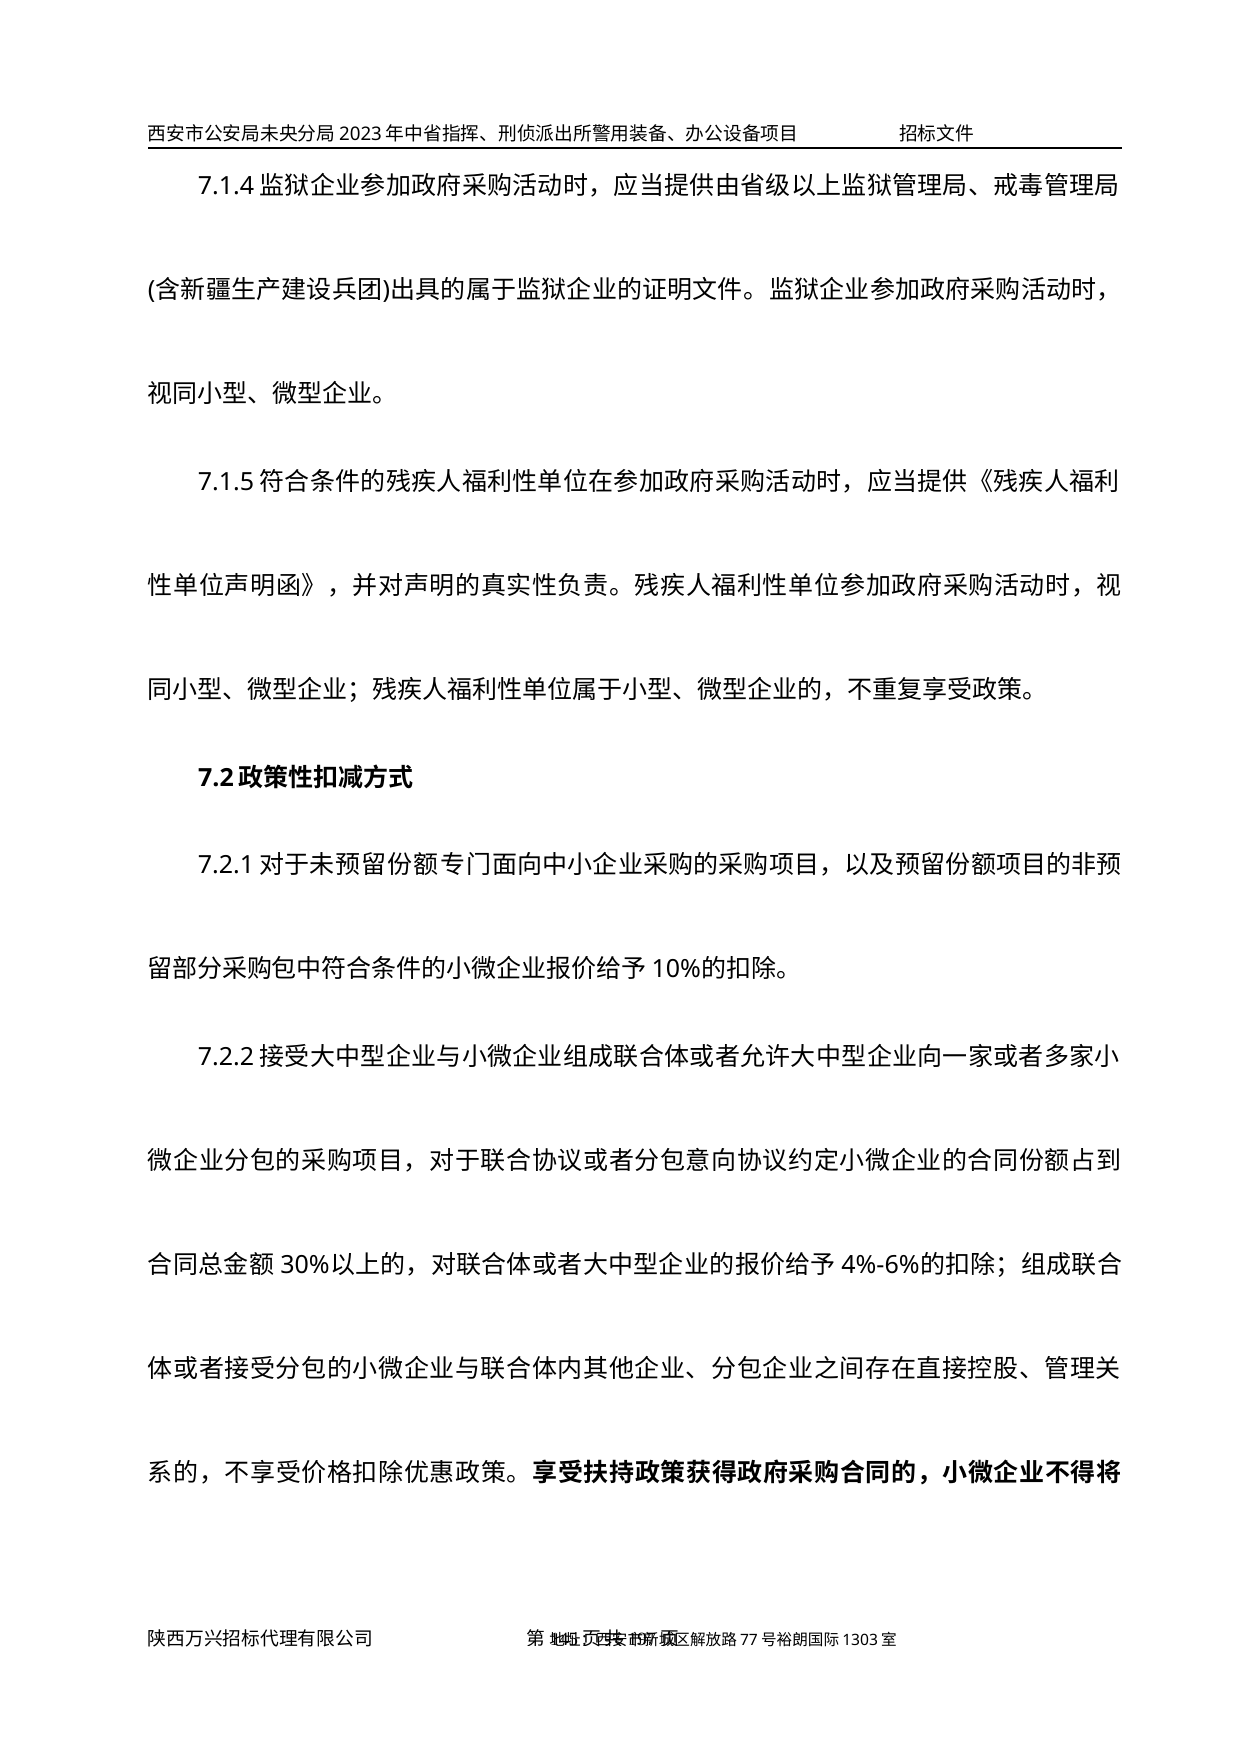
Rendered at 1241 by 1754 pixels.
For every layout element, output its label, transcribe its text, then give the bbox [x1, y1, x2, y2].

text 7.1.4监狱企业参加政府采购活动时，应当提供由省级以上监狱管理局、戒毒管理局(含新疆生产建设兵团)出具的属于监狱企业的证明文件。监狱企业参加政府采购活动时，视同小型、微型企业。 [148, 149, 1122, 427]
text 7.2.1对于未预留份额专门面向中小企业采购的采购项目，以及预留份额项目的非预留部分采购包中符合条件的小微企业报价给予10%的扣除。 [148, 828, 1122, 1001]
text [148, 1019, 1122, 1505]
text 7.2政策性扣减方式 [148, 740, 1122, 810]
text 7.1.5符合条件的残疾人福利性单位在参加政府采购活动时，应当提供《残疾人福利性单位声明函》，并对声明的真实性负责。残疾人福利性单位参加政府采购活动时，视同小型、微型企业；残疾人福利性单位属于小型、微型企业的，不重复享受政策。 [148, 445, 1122, 722]
